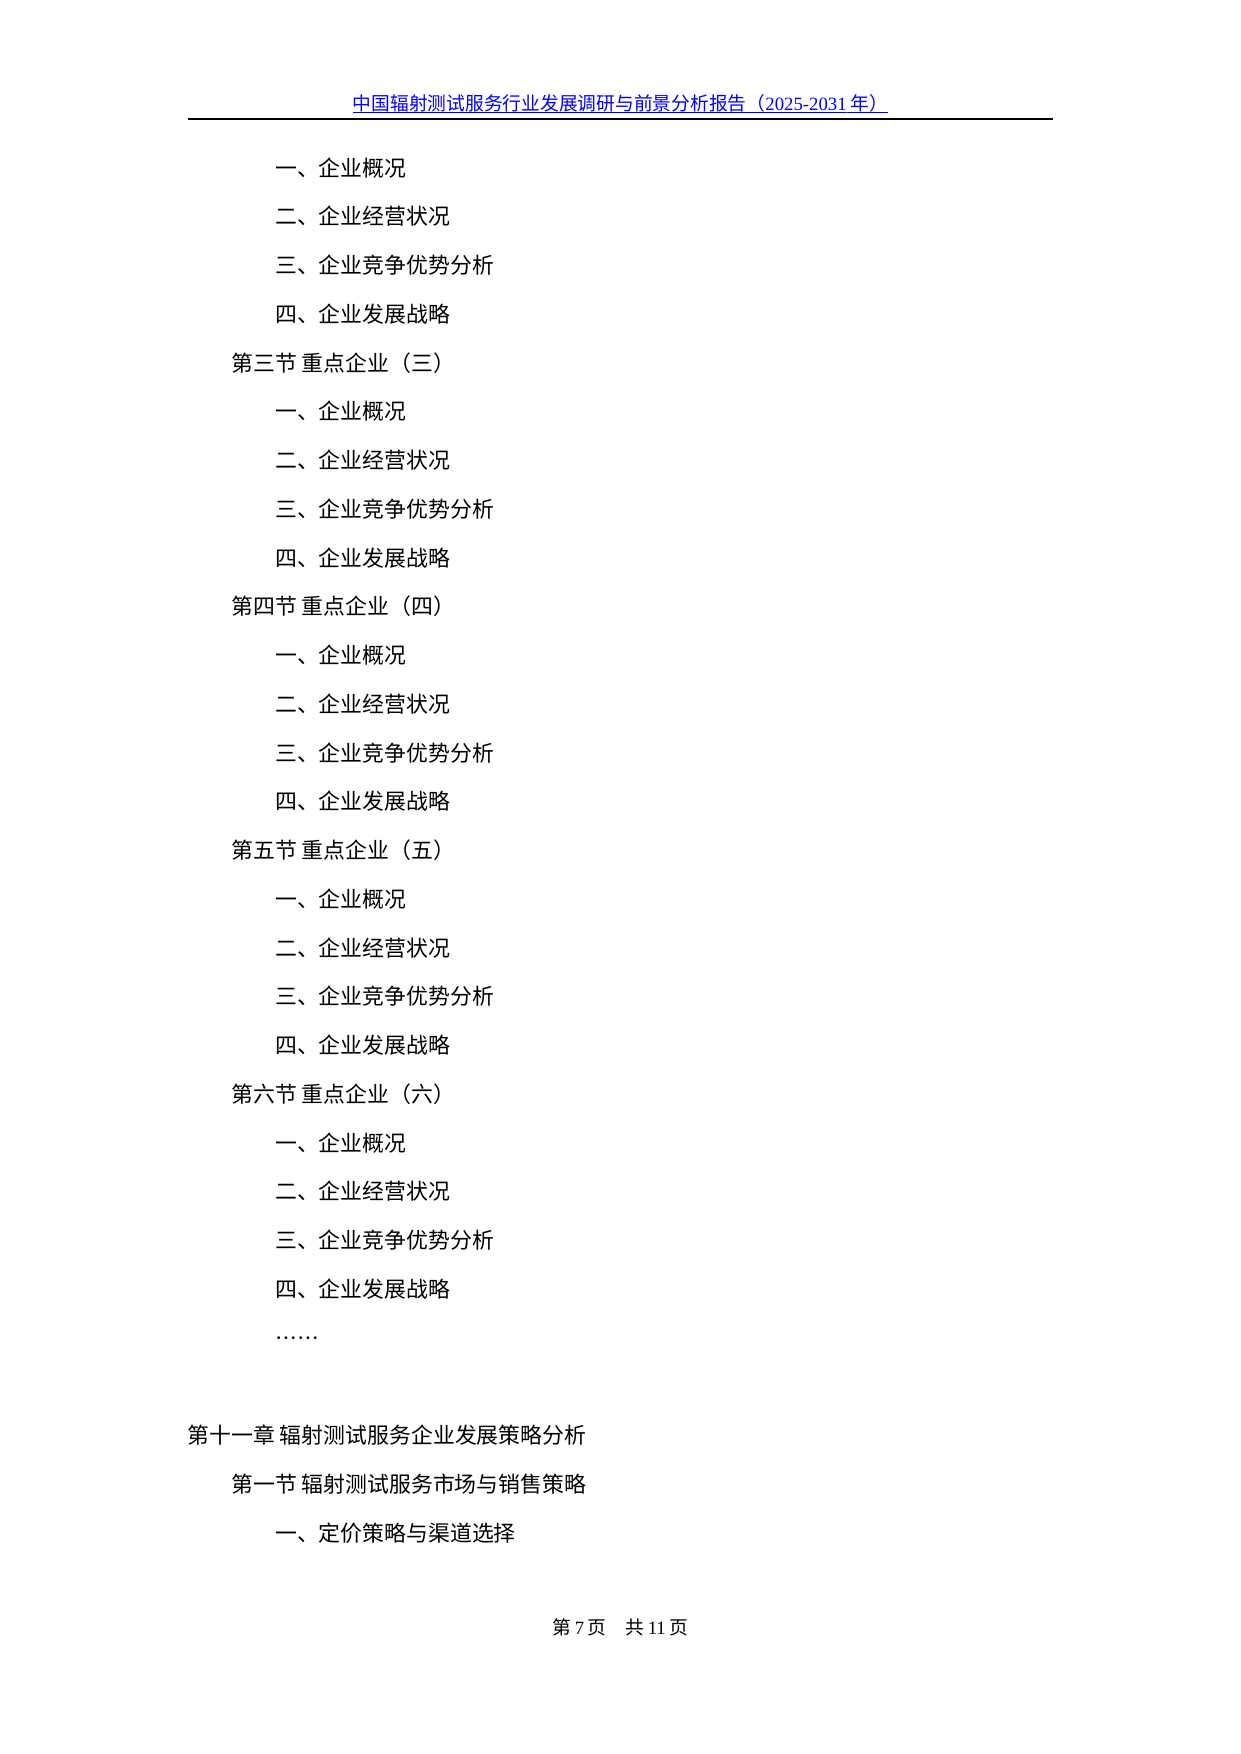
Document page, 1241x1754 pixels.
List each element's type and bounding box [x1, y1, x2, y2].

text [187, 150, 1053, 1548]
